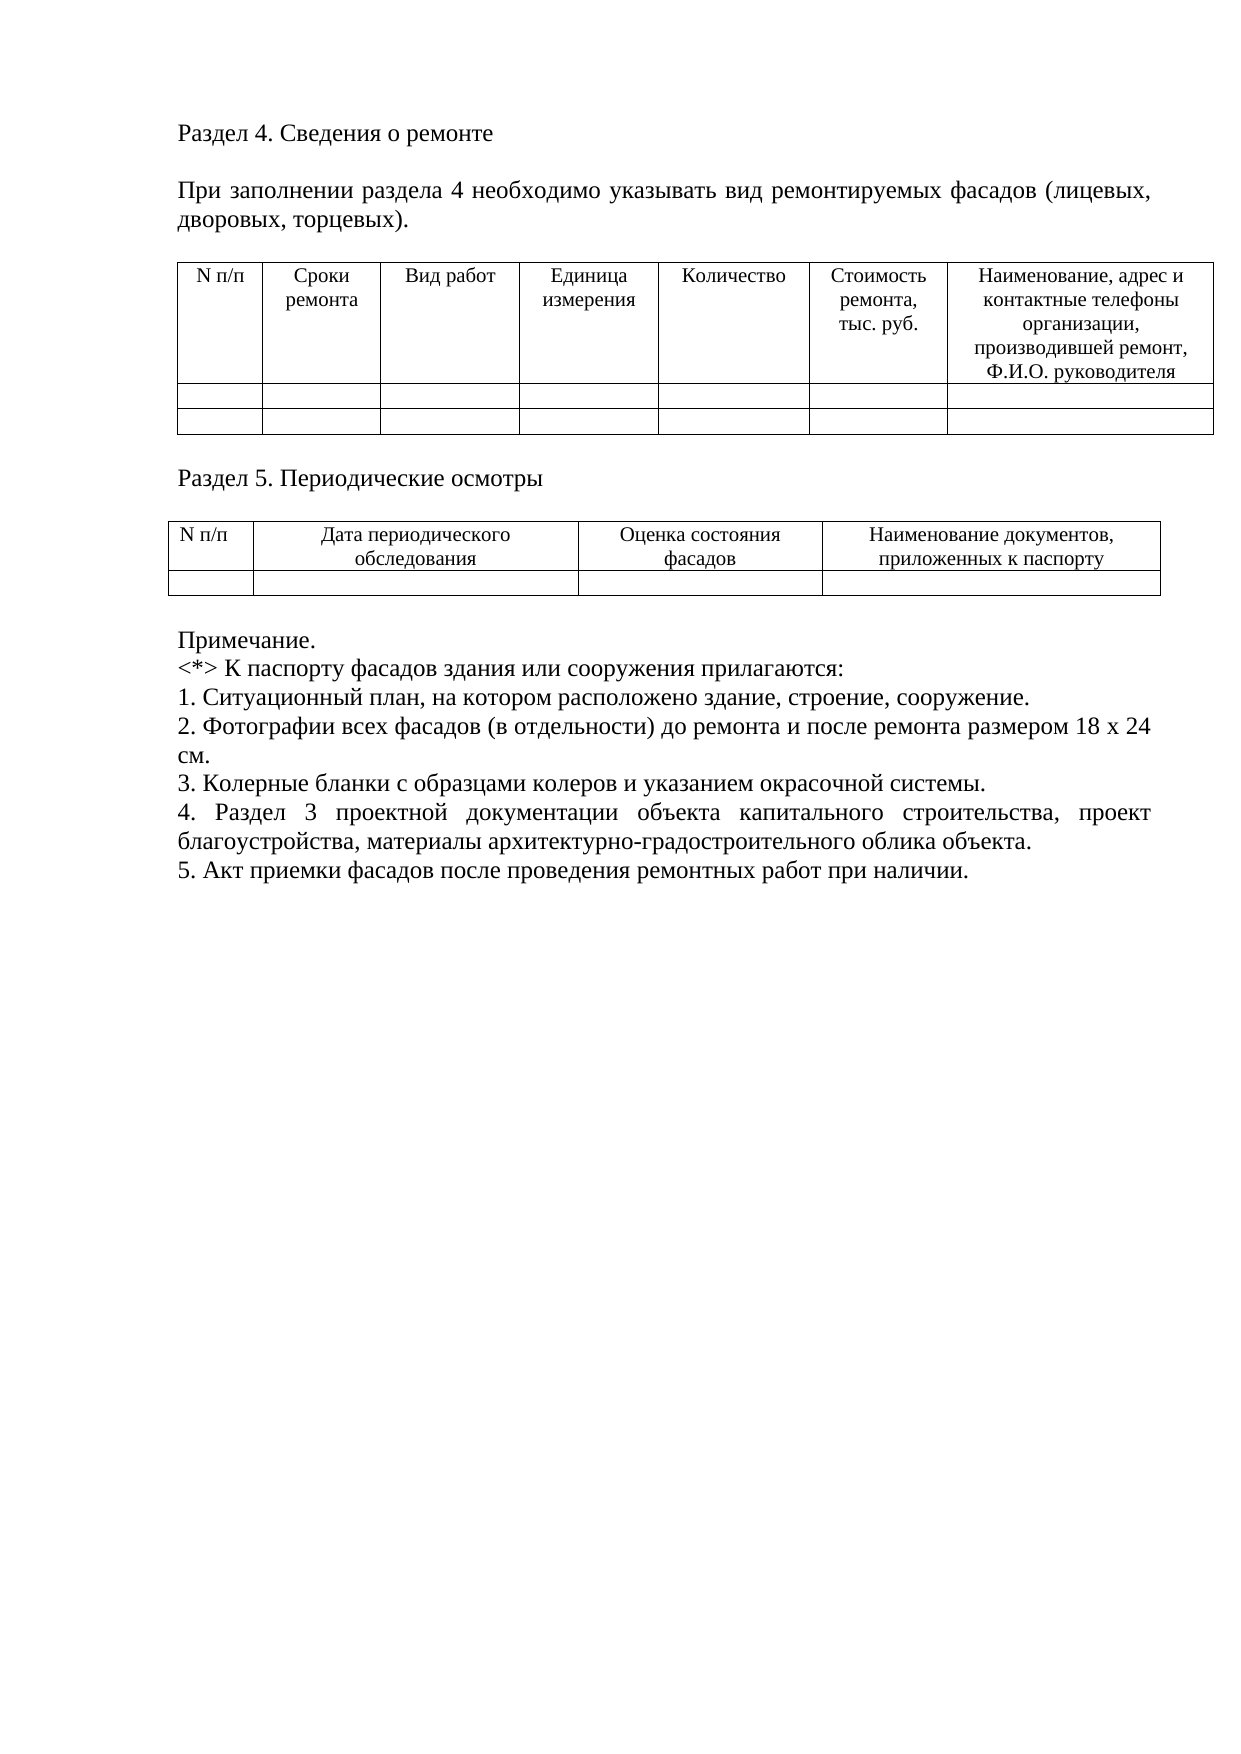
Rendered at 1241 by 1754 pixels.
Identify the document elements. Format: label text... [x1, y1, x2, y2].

table_cell [381, 384, 519, 408]
table_header Вид работ [381, 263, 519, 383]
text 1. Ситуационный план, на котором расположено здание, строение, сооружение. [177, 682, 1152, 711]
table_header Количество [659, 263, 809, 383]
table_header Дата периодического обследования [254, 522, 578, 570]
table_cell [659, 384, 809, 408]
text Раздел 4. Сведения о ремонте [177, 118, 1152, 147]
table_cell [579, 571, 822, 595]
text Раздел 5. Периодические осмотры [177, 463, 1152, 492]
table_cell [823, 571, 1160, 595]
table_header Наименование документов, приложенных к паспорту [823, 522, 1160, 570]
table_header Стоимость ремонта, тыс. руб. [810, 263, 947, 383]
table_cell [263, 384, 380, 408]
text <*> К паспорту фасадов здания или сооружения прилагаются: [177, 653, 1152, 682]
table_cell [810, 384, 947, 408]
table_header N п/п [178, 263, 262, 383]
table_cell [948, 384, 1213, 408]
text 2. Фотографии всех фасадов (в отдельности) до ремонта и после ремонта размером 18 x 24 см. [177, 711, 1152, 768]
table_header N п/п [169, 522, 253, 570]
table_header Оценка состояния фасадов [579, 522, 822, 570]
text 5. Акт приемки фасадов после проведения ремонтных работ при наличии. [177, 855, 1152, 883]
table_header Наименование, адрес и контактные телефоны организации, производившей ремонт, Ф.И.О. руководителя [948, 263, 1213, 383]
table_cell [520, 409, 658, 433]
text 4. Раздел 3 проектной документации объекта капитального строительства, проект благоустройства, материалы архитектурно-градостроительного облика объекта. [177, 797, 1152, 855]
text Примечание. [177, 625, 1152, 653]
table_cell [810, 409, 947, 433]
table_cell [254, 571, 578, 595]
table_cell [178, 384, 262, 408]
table_cell [659, 409, 809, 433]
table_cell [948, 409, 1213, 433]
table_cell [178, 409, 262, 433]
table_header Сроки ремонта [263, 263, 380, 383]
table_header Единица измерения [520, 263, 658, 383]
text При заполнении раздела 4 необходимо указывать вид ремонтируемых фасадов (лицевых, дворовых, торцевых). [177, 176, 1152, 233]
text 3. Колерные бланки с образцами колеров и указанием окрасочной системы. [177, 768, 1152, 797]
table_cell [169, 571, 253, 595]
table_cell [381, 409, 519, 433]
table_cell [520, 384, 658, 408]
table_cell [263, 409, 380, 433]
